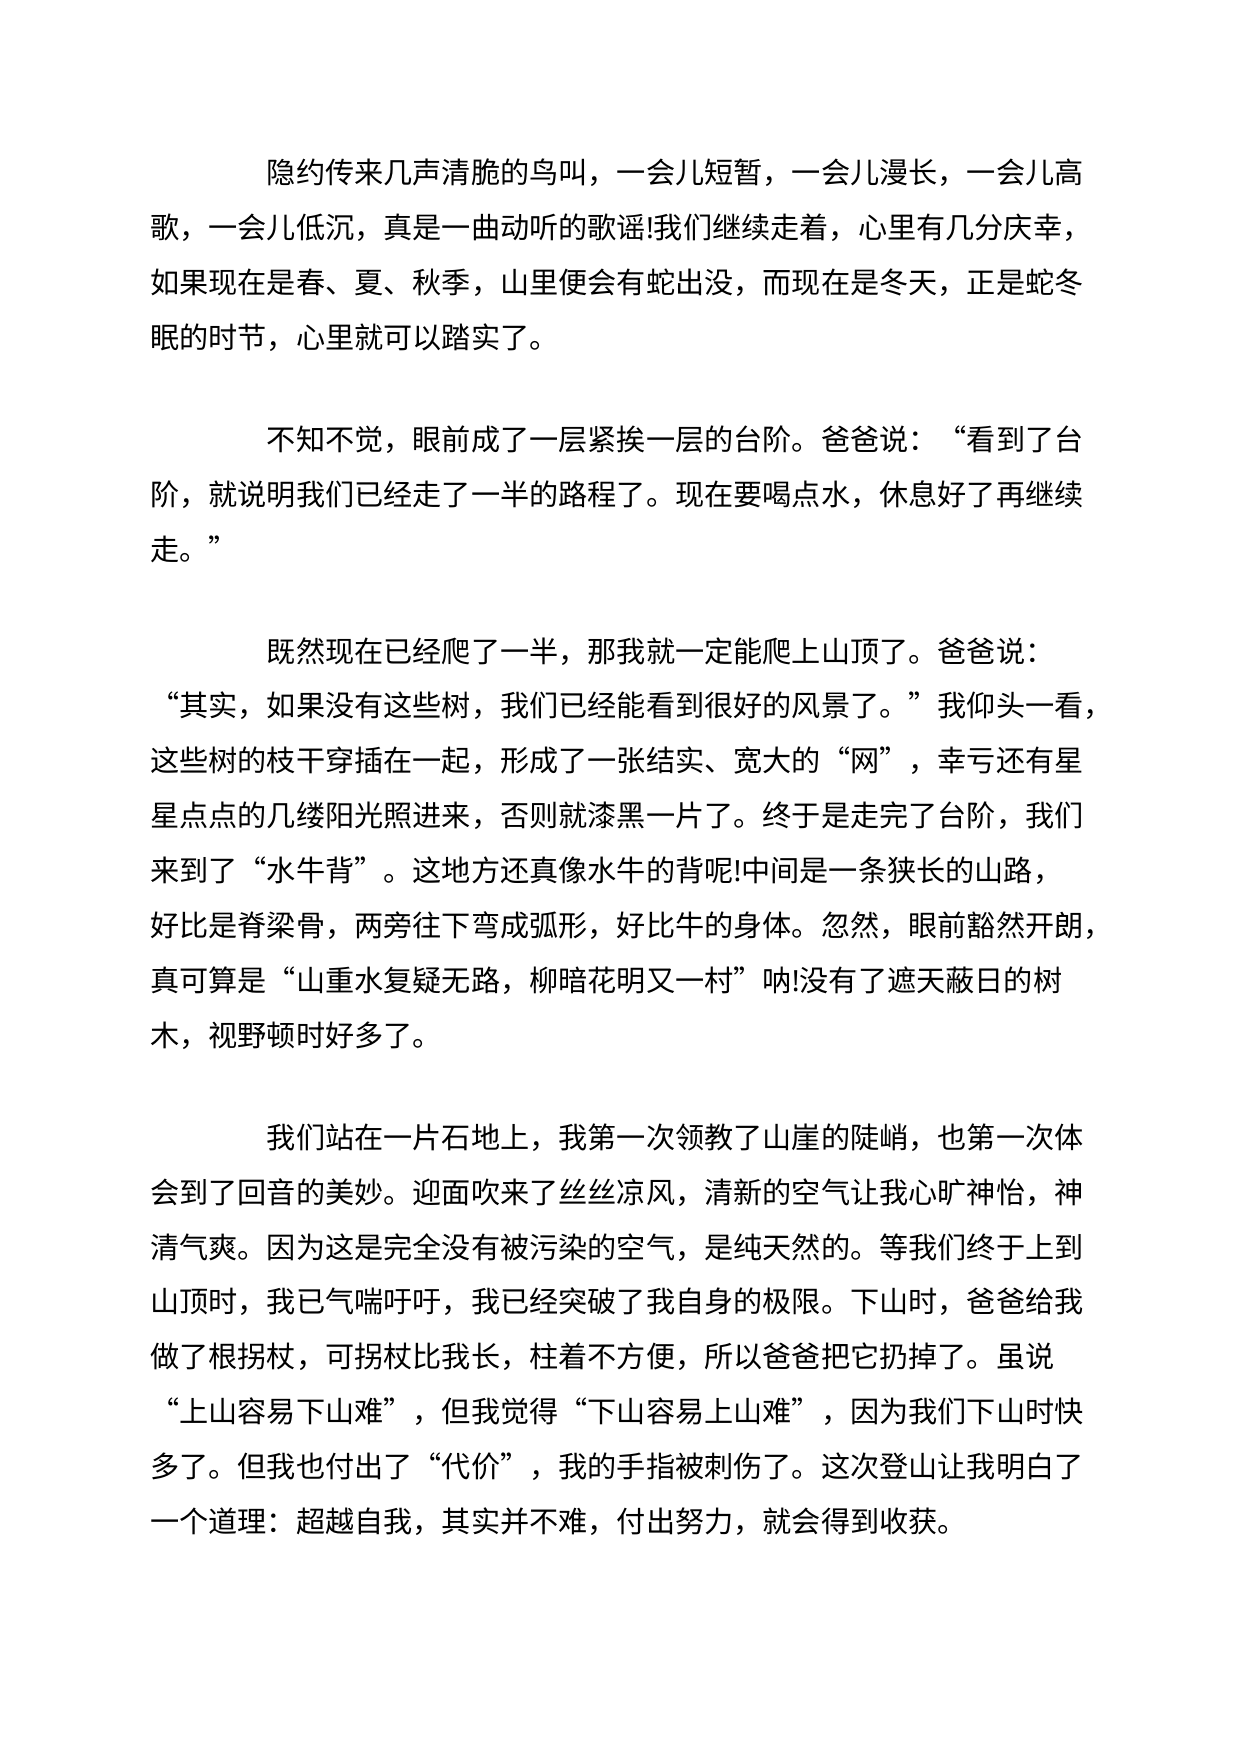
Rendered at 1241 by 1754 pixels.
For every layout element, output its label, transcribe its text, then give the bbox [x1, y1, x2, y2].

text 我们站在一片石地上，我第一次领教了山崖的陡峭，也第一次体会到了回音的美妙。迎面吹来了丝丝凉风，清新的空气让我心旷神怡，神清气爽。因为这是完全没有被污染的空气，是纯天然的。等我们终于上到山顶时，我已气喘吁吁，我已经突破了我自身的极限。下山时，爸爸给我做了根拐杖，可拐杖比我长，柱着不方便，所以爸爸把它扔掉了。虽说“上山容易下山难”，但我觉得“下山容易上山难”，因为我们下山时快多了。但我也付出了“代价”，我的手指被刺伤了。这次登山让我明白了一个道理：超越自我，其实并不难，付出努力，就会得到收获。 [150, 1114, 1090, 1541]
text 不知不觉，眼前成了一层紧挨一层的台阶。爸爸说：“看到了台阶，就说明我们已经走了一半的路程了。现在要喝点水，休息好了再继续走。” [150, 417, 1090, 569]
text 隐约传来几声清脆的鸟叫，一会儿短暂，一会儿漫长，一会儿高歌，一会儿低沉，真是一曲动听的歌谣!我们继续走着，心里有几分庆幸，如果现在是春、夏、秋季，山里便会有蛇出没，而现在是冬天，正是蛇冬眠的时节，心里就可以踏实了。 [150, 150, 1090, 357]
text 既然现在已经爬了一半，那我就一定能爬上山顶了。爸爸说：“其实，如果没有这些树，我们已经能看到很好的风景了。”我仰头一看，这些树的枝干穿插在一起，形成了一张结实、宽大的“网”，幸亏还有星星点点的几缕阳光照进来，否则就漆黑一片了。终于是走完了台阶，我们来到了“水牛背”。这地方还真像水牛的背呢!中间是一条狭长的山路，好比是脊梁骨，两旁往下弯成弧形，好比牛的身体。忽然，眼前豁然开朗，真可算是“山重水复疑无路，柳暗花明又一村”呐!没有了遮天蔽日的树木，视野顿时好多了。 [150, 628, 1090, 1055]
